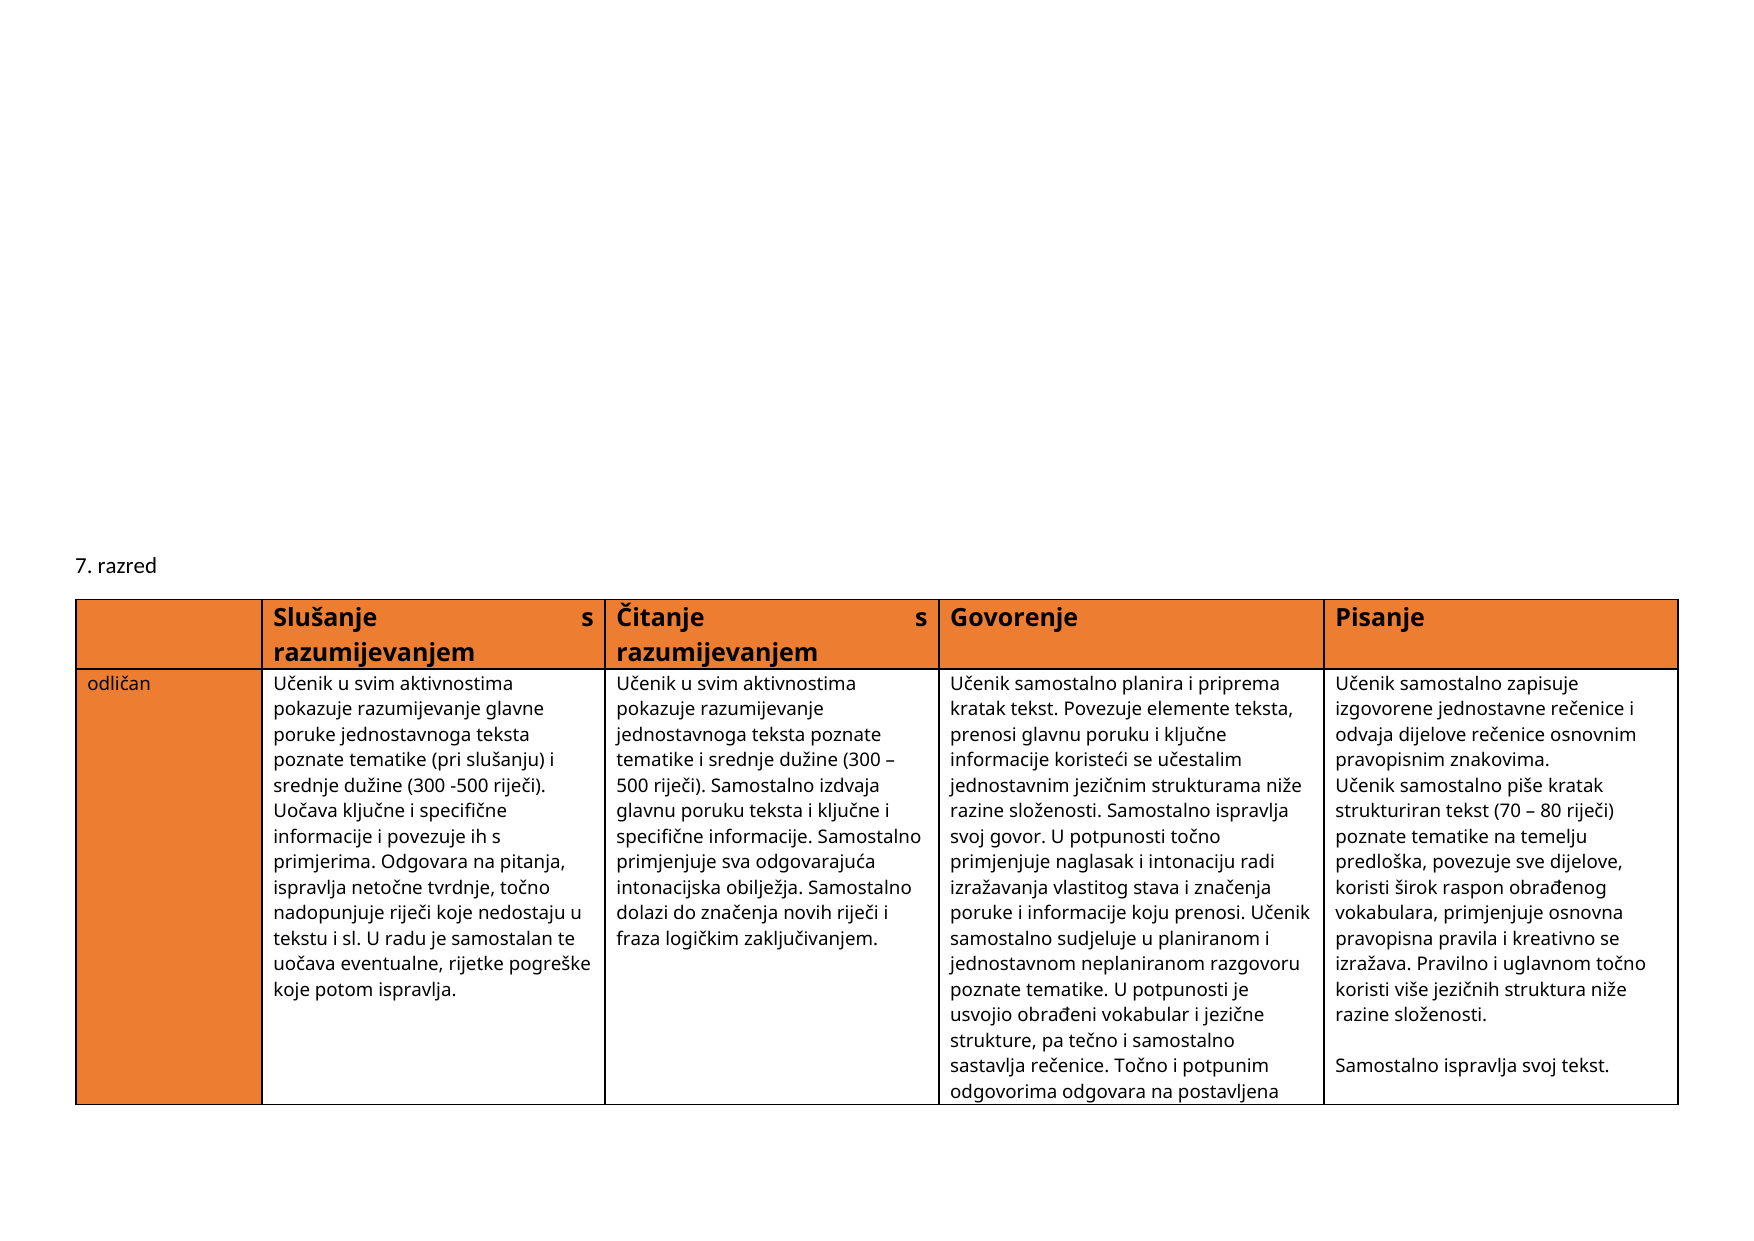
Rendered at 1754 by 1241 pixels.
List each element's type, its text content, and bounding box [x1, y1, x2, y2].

table_header Čitanje s razumijevanjem [606, 600, 938, 668]
table_header Pisanje [1325, 600, 1677, 668]
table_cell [606, 670, 938, 1104]
table_cell odličan [77, 670, 261, 1104]
table_header Govorenje [940, 600, 1323, 668]
table_header [77, 600, 261, 668]
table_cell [263, 670, 604, 1104]
text 7. razred [75, 552, 1679, 580]
table_header Slušanje s razumijevanjem [263, 600, 604, 668]
